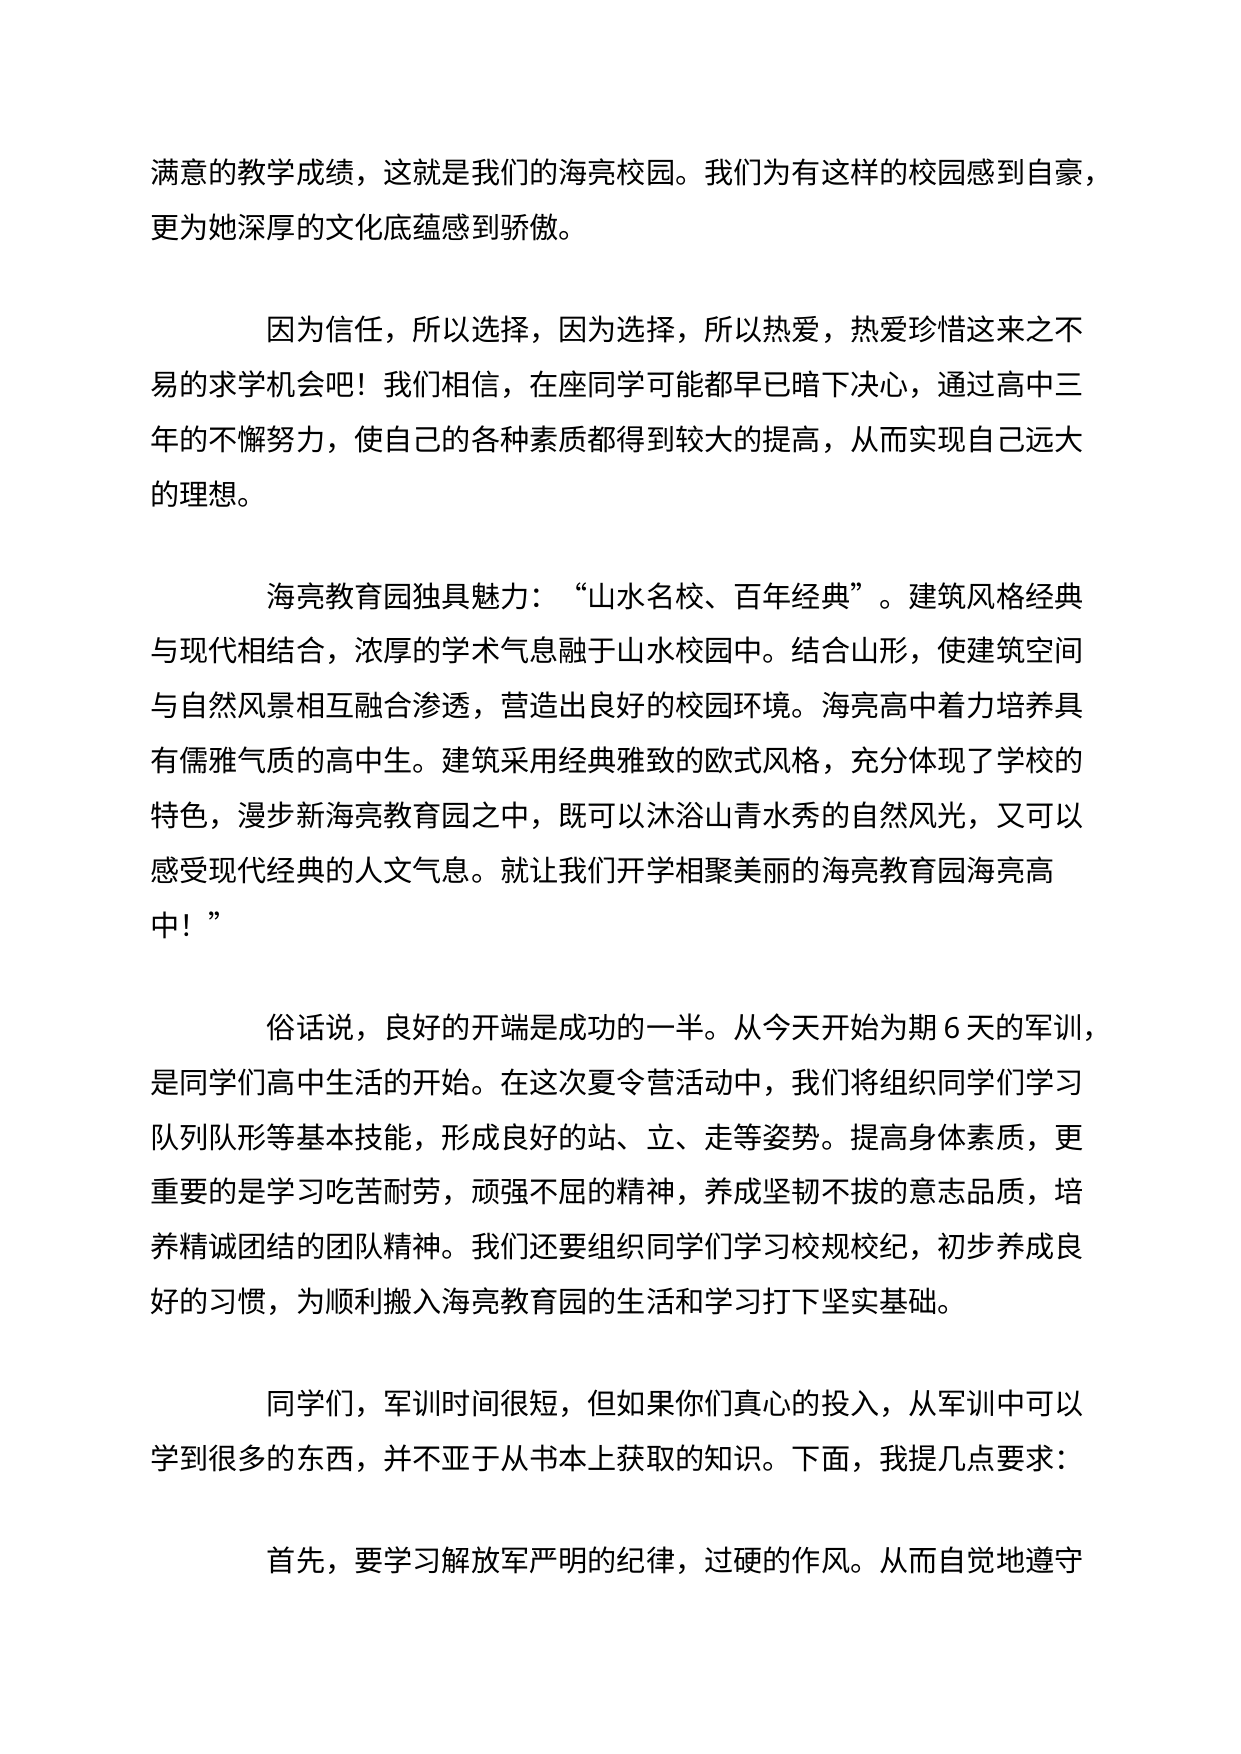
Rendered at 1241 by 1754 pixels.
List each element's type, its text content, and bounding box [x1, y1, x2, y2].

text 海亮教育园独具魅力：“山水名校、百年经典”。建筑风格经典与现代相结合，浓厚的学术气息融于山水校园中。结合山形，使建筑空间与自然风景相互融合渗透，营造出良好的校园环境。海亮高中着力培养具有儒雅气质的高中生。建筑采用经典雅致的欧式风格，充分体现了学校的特色，漫步新海亮教育园之中，既可以沐浴山青水秀的自然风光，又可以感受现代经典的人文气息。就让我们开学相聚美丽的海亮教育园海亮高中！” [150, 573, 1090, 945]
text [150, 150, 1090, 247]
text 俗话说，良好的开端是成功的一半。从今天开始为期6天的军训，是同学们高中生活的开始。在这次夏令营活动中，我们将组织同学们学习队列队形等基本技能，形成良好的站、立、走等姿势。提高身体素质，更重要的是学习吃苦耐劳，顽强不屈的精神，养成坚韧不拔的意志品质，培养精诚团结的团队精神。我们还要组织同学们学习校规校纪，初步养成良好的习惯，为顺利搬入海亮教育园的生活和学习打下坚实基础。 [150, 1004, 1090, 1321]
text 同学们，军训时间很短，但如果你们真心的投入，从军训中可以学到很多的东西，并不亚于从书本上获取的知识。下面，我提几点要求： [150, 1381, 1090, 1478]
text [150, 1537, 1090, 1579]
text 因为信任，所以选择，因为选择，所以热爱，热爱珍惜这来之不易的求学机会吧！我们相信，在座同学可能都早已暗下决心，通过高中三年的不懈努力，使自己的各种素质都得到较大的提高，从而实现自己远大的理想。 [150, 307, 1090, 514]
